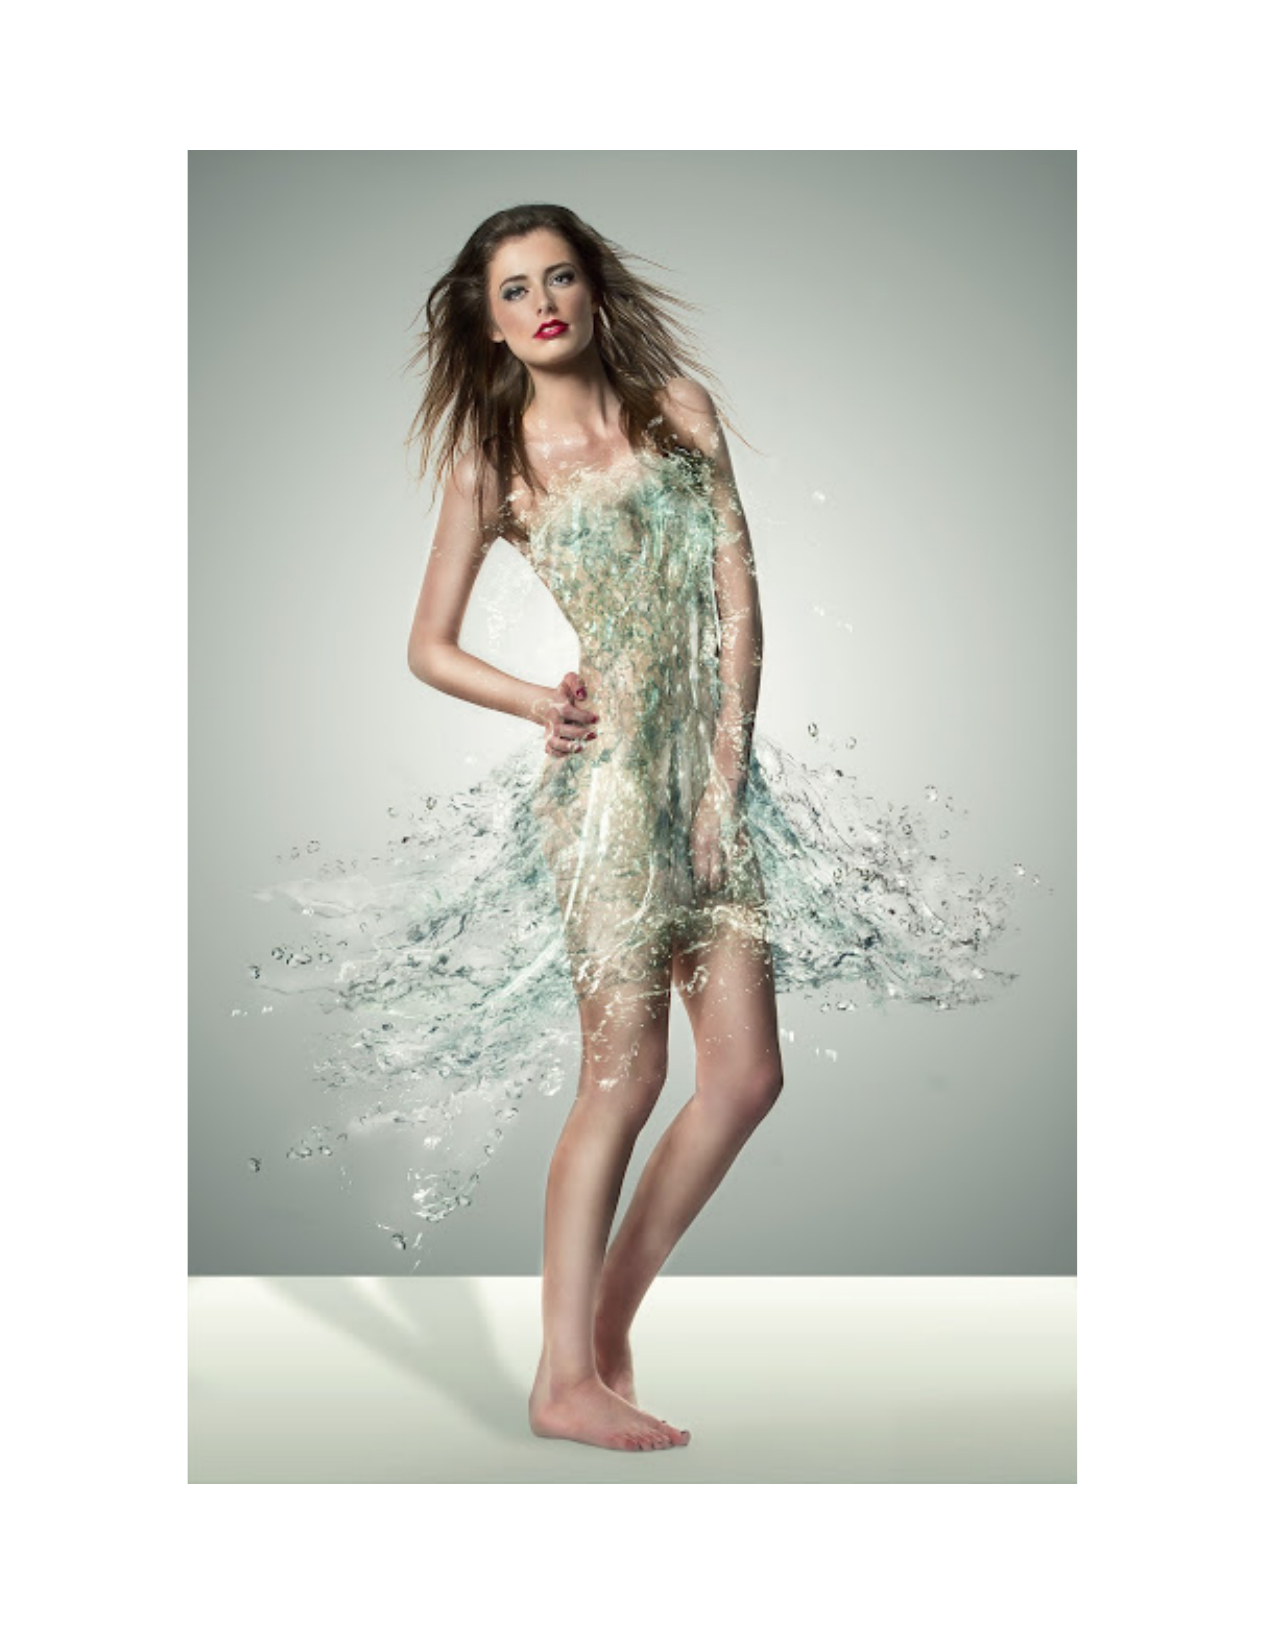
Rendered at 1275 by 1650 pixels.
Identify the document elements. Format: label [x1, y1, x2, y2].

picture [187, 150, 1078, 1484]
